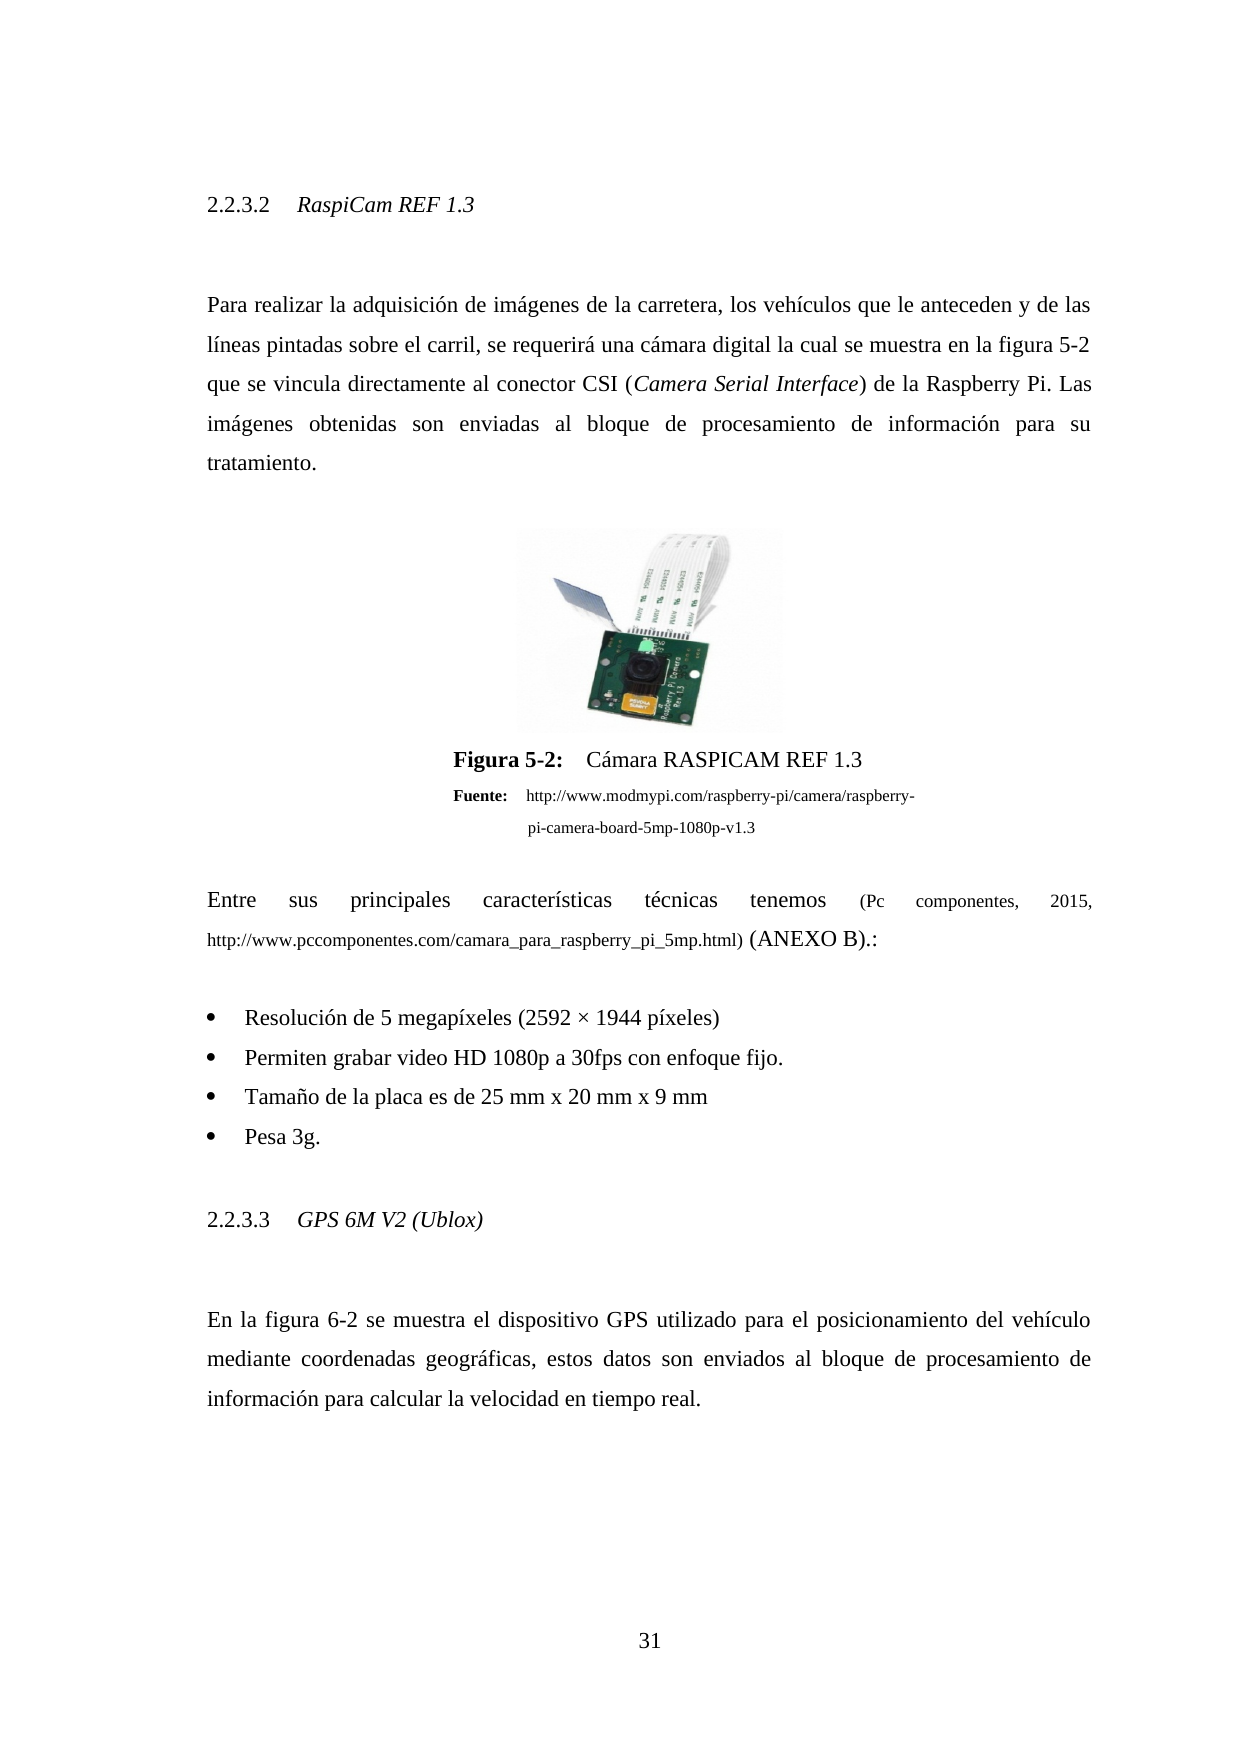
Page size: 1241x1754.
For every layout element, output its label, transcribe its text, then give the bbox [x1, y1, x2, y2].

text Fuente: http://www.modmypi.com/raspberry-pi/camera/raspberry- [207, 785, 1092, 804]
text En la figura 6-2 se muestra el dispositivo GPS utilizado para el posicionamiento del vehículo mediante coordenadas geográficas, estos datos son enviados al bloque de procesamiento de información para calcular la velocidad en tiempo real. [207, 1306, 1092, 1411]
list Pesa 3g. [207, 1123, 1092, 1149]
list Resolución de 5 megapíxeles (2592 × 1944 píxeles) [207, 1004, 1092, 1031]
subtitle RaspiCam REF 1.3 [207, 191, 1092, 218]
list Tamaño de la placa es de 25 mm x 20 mm x 9 mm [207, 1083, 1092, 1109]
text Figura 5-2: Cámara RASPICAM REF 1.3 [207, 746, 1092, 772]
list Permiten grabar video HD 1080p a 30fps con enfoque fijo. [207, 1044, 1092, 1070]
text pi-camera-board-5mp-1080p-v1.3 [207, 818, 1092, 837]
subtitle GPS 6M V2 (Ublox) [207, 1206, 1092, 1232]
text Para realizar la adquisición de imágenes de la carretera, los vehículos que le anteceden y de las líneas pintadas sobre el carril, se requerirá una cámara digital la cual se muestra en la figura 5-2 que se vincula directamente al conector CSI (Camera Serial Interface) de la Raspberry Pi. Las imágenes obtenidas son enviadas al bloque de procesamiento de información para su tratamiento. [207, 291, 1092, 475]
text Entre sus principales características técnicas tenemos (Pc componentes, 2015, http://www.pccomponentes.com/camara_para_raspberry_pi_5mp.html) (ANEXO B).: [207, 886, 1092, 952]
picture [477, 528, 823, 733]
